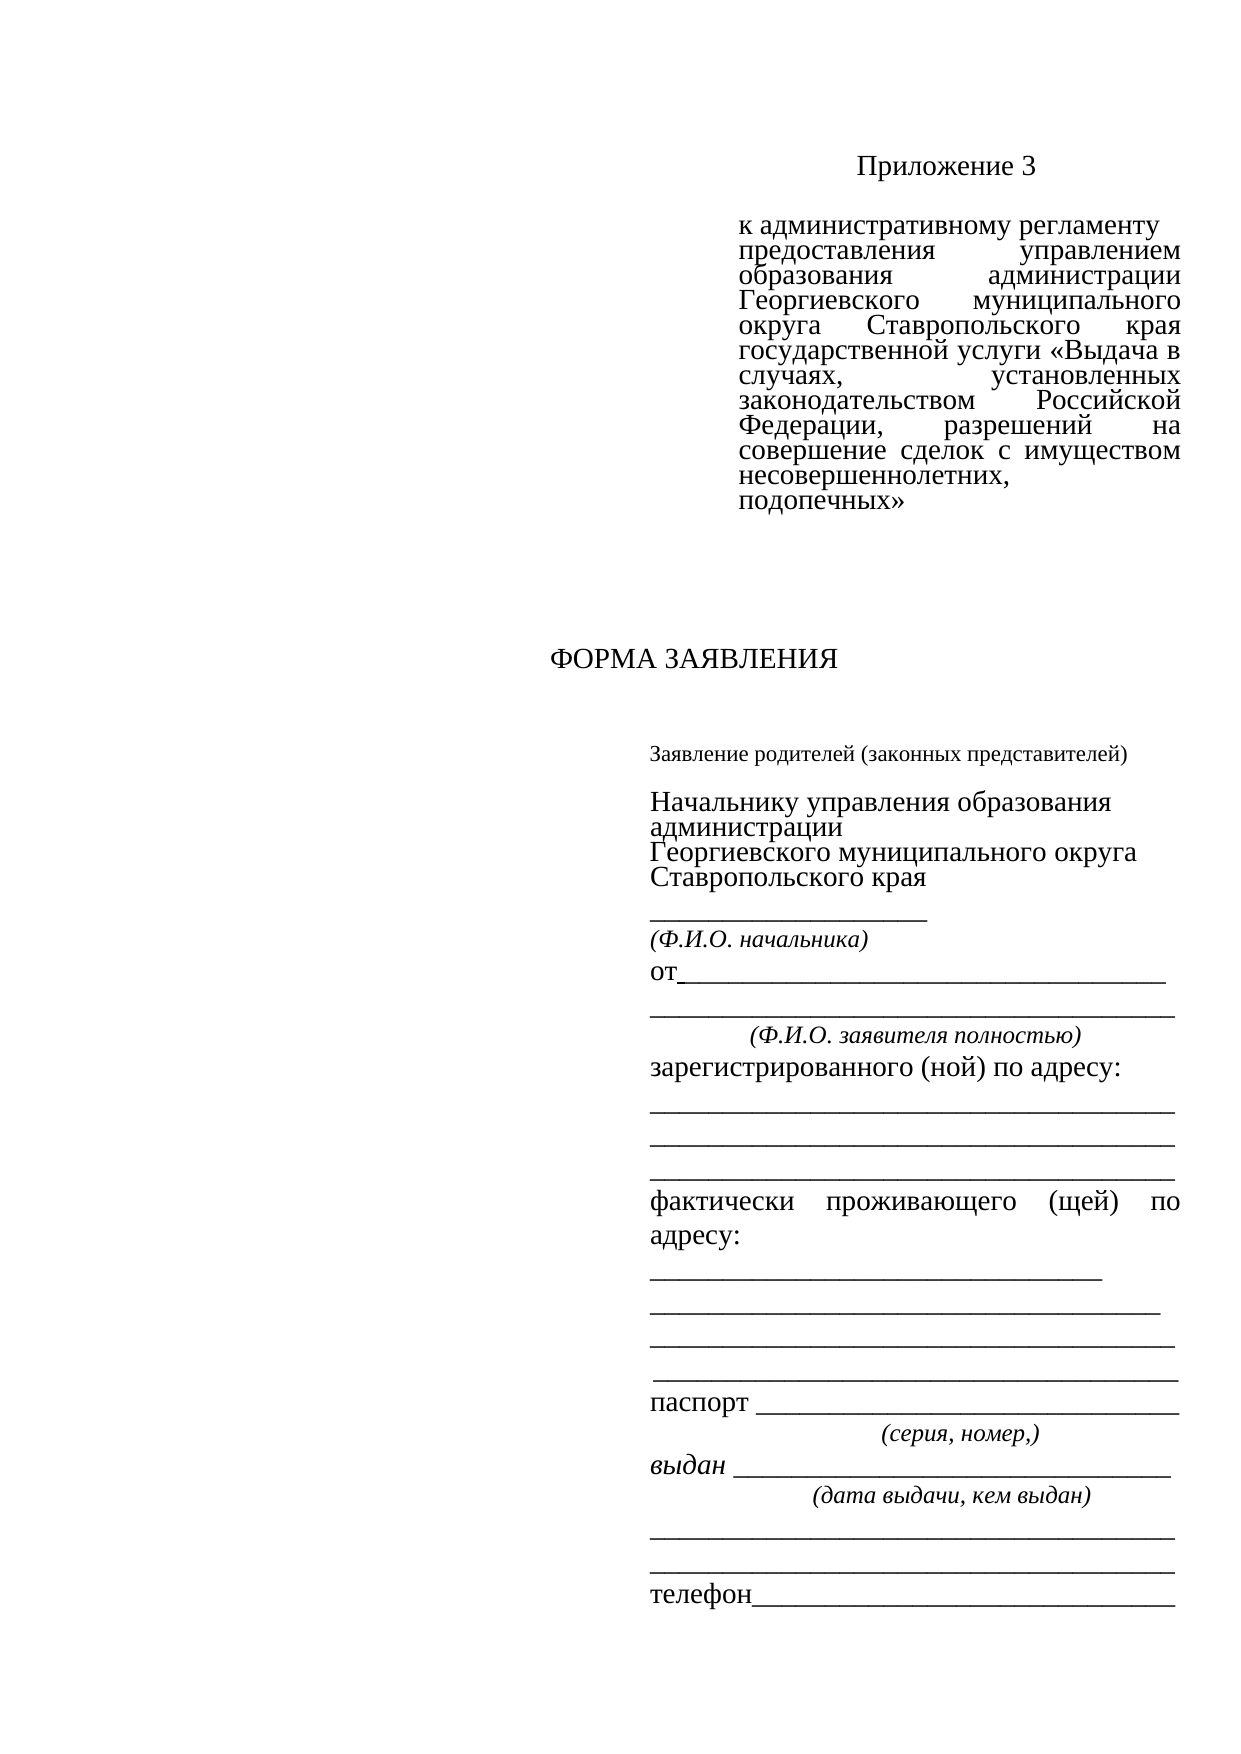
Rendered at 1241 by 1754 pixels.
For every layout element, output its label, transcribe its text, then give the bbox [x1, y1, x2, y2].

text (Ф.И.О. заявителя полностью) [650, 1020, 1181, 1049]
text ________________________________________________________________________ [650, 1083, 1181, 1150]
text паспорт _____________________________ [650, 1384, 1181, 1418]
text предоставления управлением образования администрации Георгиевского муниципального округа Ставропольского края государственной услуги «Выдача в случаях, установленных законодательством Российской Федерации, разрешений на совершение сделок с имуществом несовершеннолетних, подопечных» [738, 240, 1181, 515]
text к административному регламенту [738, 215, 1181, 240]
text ___________________________________ [650, 1284, 1181, 1317]
text ____________________________________ [650, 1317, 1181, 1351]
text ____________________________________ [650, 987, 1181, 1020]
text (серия, номер,) [650, 1418, 1181, 1447]
text (дата выдачи, кем выдан) [650, 1480, 1181, 1509]
text ___________________ [650, 891, 1181, 924]
text Георгиевского муниципального округа [649, 841, 1181, 866]
text выдан ______________________________ [650, 1447, 1181, 1480]
text Заявление родителей (законных представителей) [576, 741, 1181, 766]
text администрации [649, 816, 1181, 841]
text Ставропольского края [207, 866, 1181, 891]
text зарегистрированного (ной) по адресу: [650, 1049, 1181, 1083]
text Приложение 3 [207, 148, 1181, 181]
text ____________________________________ [650, 1351, 1181, 1384]
text телефон_____________________________ [650, 1576, 1181, 1610]
text ФОРМА ЗАЯВЛЕНИЯ [207, 649, 1181, 674]
text (Ф.И.О. начальника) [650, 924, 1181, 953]
text ____________________________________ [650, 1543, 1181, 1576]
text ____________________________________ [650, 1150, 1181, 1183]
text ____________________________________ [650, 1509, 1181, 1543]
text фактически проживающего (щей) по адресу: _______________________________ [650, 1183, 1181, 1284]
text от _________________________________ [650, 953, 1181, 987]
text Начальнику управления образования [207, 791, 1181, 816]
